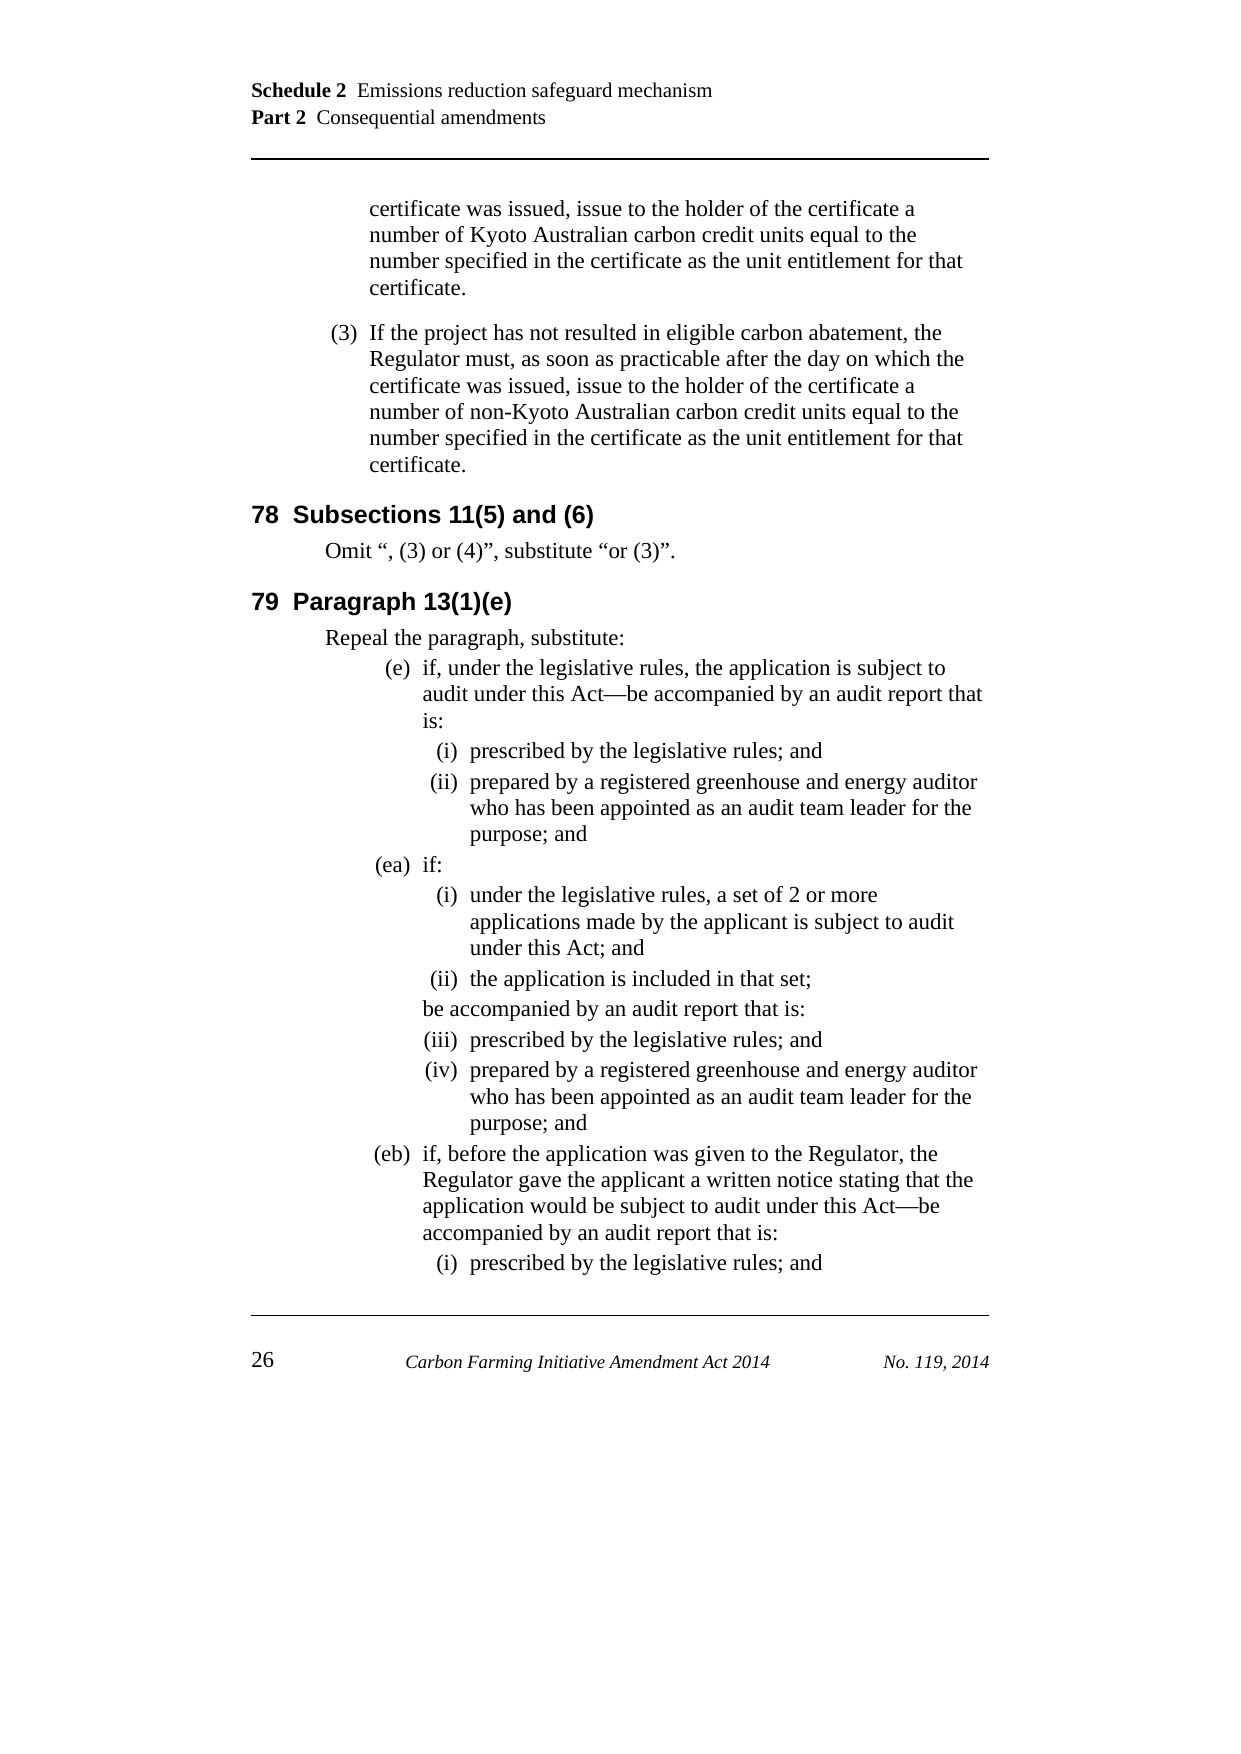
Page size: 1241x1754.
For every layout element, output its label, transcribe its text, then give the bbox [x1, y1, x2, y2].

text (e) if, under the legislative rules, the application is subject to audit under this Act—be accompanied by an audit report that is: [251, 654, 989, 733]
text Repeal the paragraph, substitute: [325, 623, 989, 650]
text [251, 195, 989, 300]
text (i) prescribed by the legislative rules; and [251, 1249, 989, 1276]
text (i) prescribed by the legislative rules; and [251, 737, 989, 764]
text (iv) prepared by a registered greenhouse and energy auditor who has been appointed as an audit team leader for the purpose; and [251, 1056, 989, 1135]
text (ii) prepared by a registered greenhouse and energy auditor who has been appointed as an audit team leader for the purpose; and [251, 768, 989, 847]
text Omit “, (3) or (4)”, substitute “or (3)”. [325, 537, 989, 563]
text (iii) prescribed by the legislative rules; and [251, 1026, 989, 1052]
text (ii) the application is included in that set; [251, 965, 989, 991]
text 78 Subsections 11(5) and (6) [251, 500, 989, 529]
text (i) under the legislative rules, a set of 2 or more applications made by the applicant is subject to audit under this Act; and [251, 882, 989, 961]
text 79 Paragraph 13(1)(e) [251, 586, 989, 615]
text be accompanied by an audit report that is: [251, 995, 989, 1022]
text (3) If the project has not resulted in eligible carbon abatement, the Regulator must, as soon as practicable after the day on which the certificate was issued, issue to the holder of the certificate a number of non-Kyoto Australian carbon credit units equal to the number specified in the certificate as the unit entitlement for that certificate. [251, 319, 989, 477]
text (eb) if, before the application was given to the Regulator, the Regulator gave the applicant a written notice stating that the application would be subject to audit under this Act—be accompanied by an audit report that is: [251, 1139, 989, 1245]
text (ea) if: [251, 851, 989, 877]
